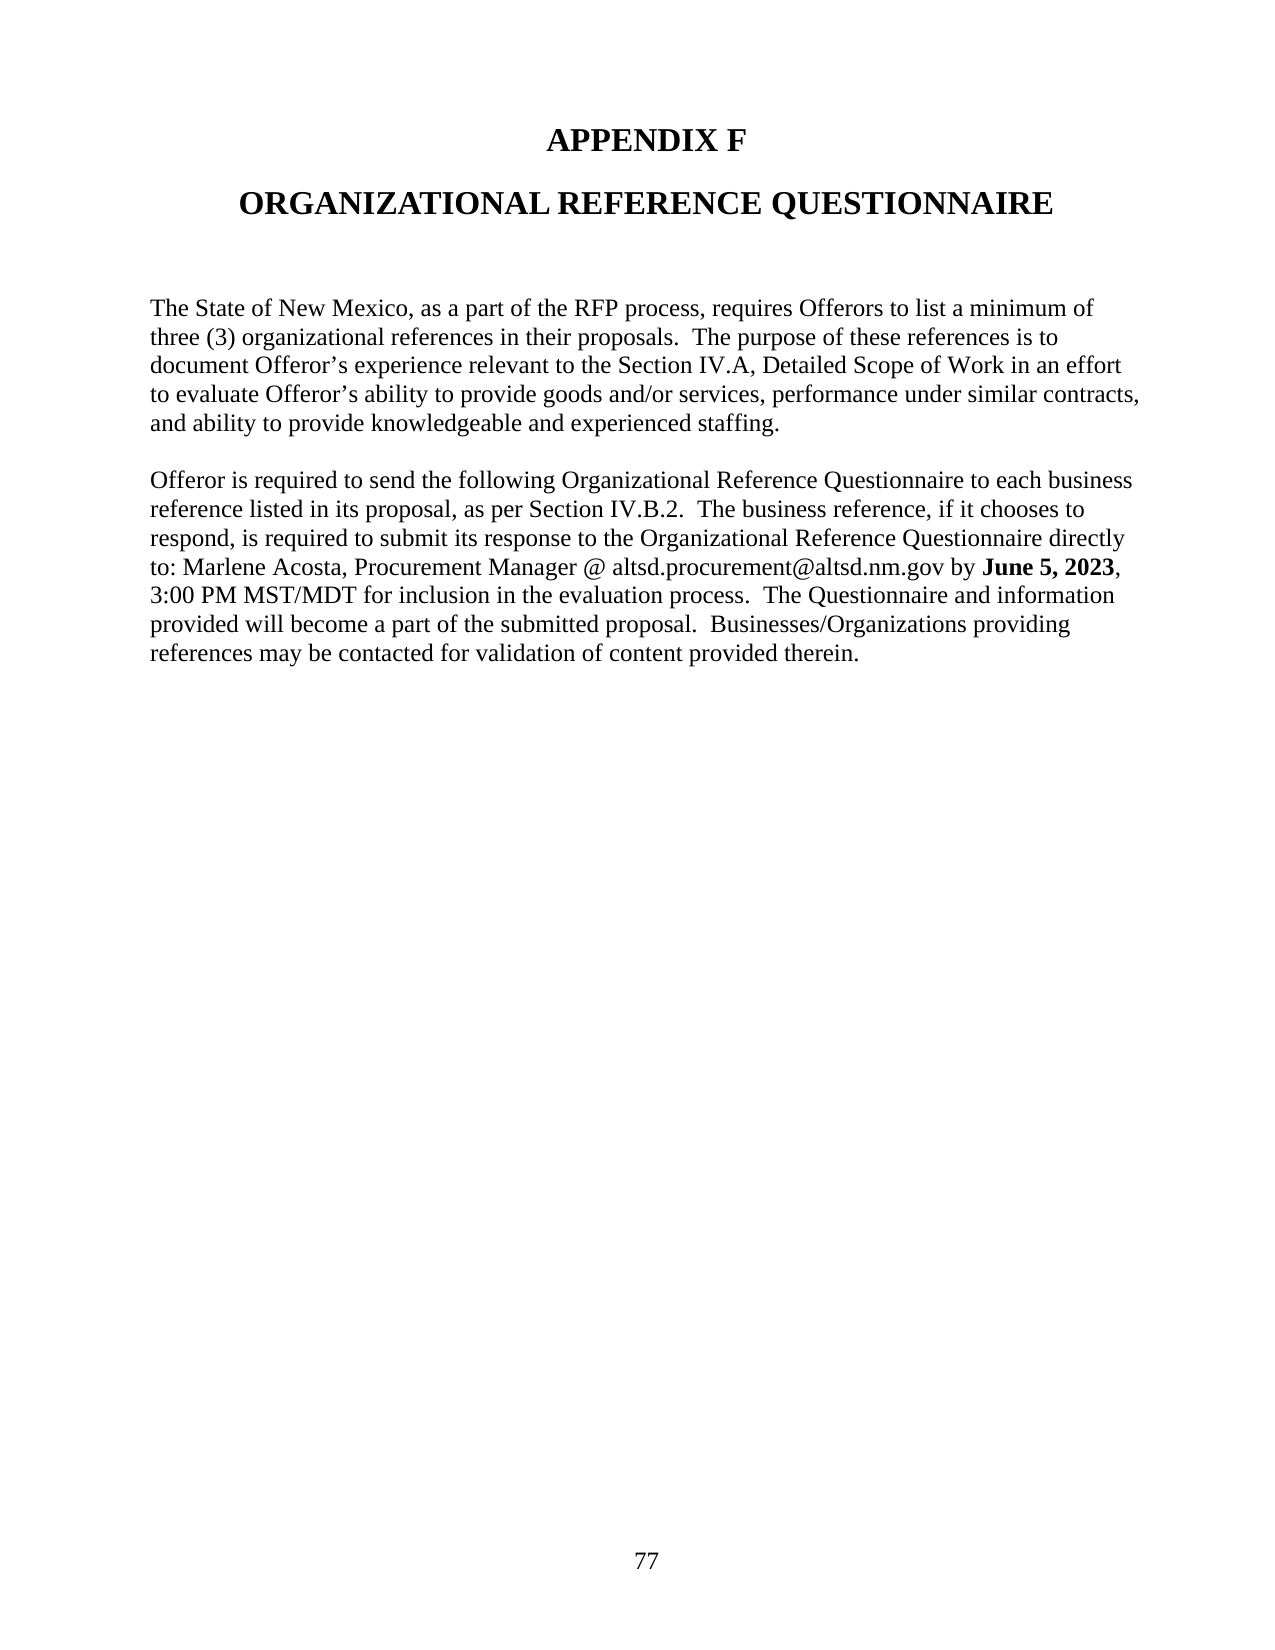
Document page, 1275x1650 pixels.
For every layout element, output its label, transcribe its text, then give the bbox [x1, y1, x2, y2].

subtitle ORGANIZATIONAL REFERENCE QUESTIONNAIRE [150, 183, 1143, 222]
text The State of New Mexico, as a part of the RFP process, requires Offerors to list a minimum of three (3) organizational references in their proposals. The purpose of these references is to document Offeror’s experience relevant to the Section IV.A, Detailed Scope of Work in an effort to evaluate Offeror’s ability to provide goods and/or services, performance under similar contracts, and ability to provide knowledgeable and experienced staffing. [150, 293, 1143, 437]
text Offeror is required to send the following Organizational Reference Questionnaire to each business reference listed in its proposal, as per Section IV.B.2. The business reference, if it chooses to respond, is required to submit its response to the Organizational Reference Questionnaire directly to: Marlene Acosta, Procurement Manager @ altsd.procurement@altsd.nm.gov by June 5, 2023, 3:00 PM MST/MDT for inclusion in the evaluation process. The Questionnaire and information provided will become a part of the submitted proposal. Businesses/Organizations providing references may be contacted for validation of content provided therein. [150, 465, 1143, 667]
subtitle APPENDIX F [150, 120, 1143, 158]
